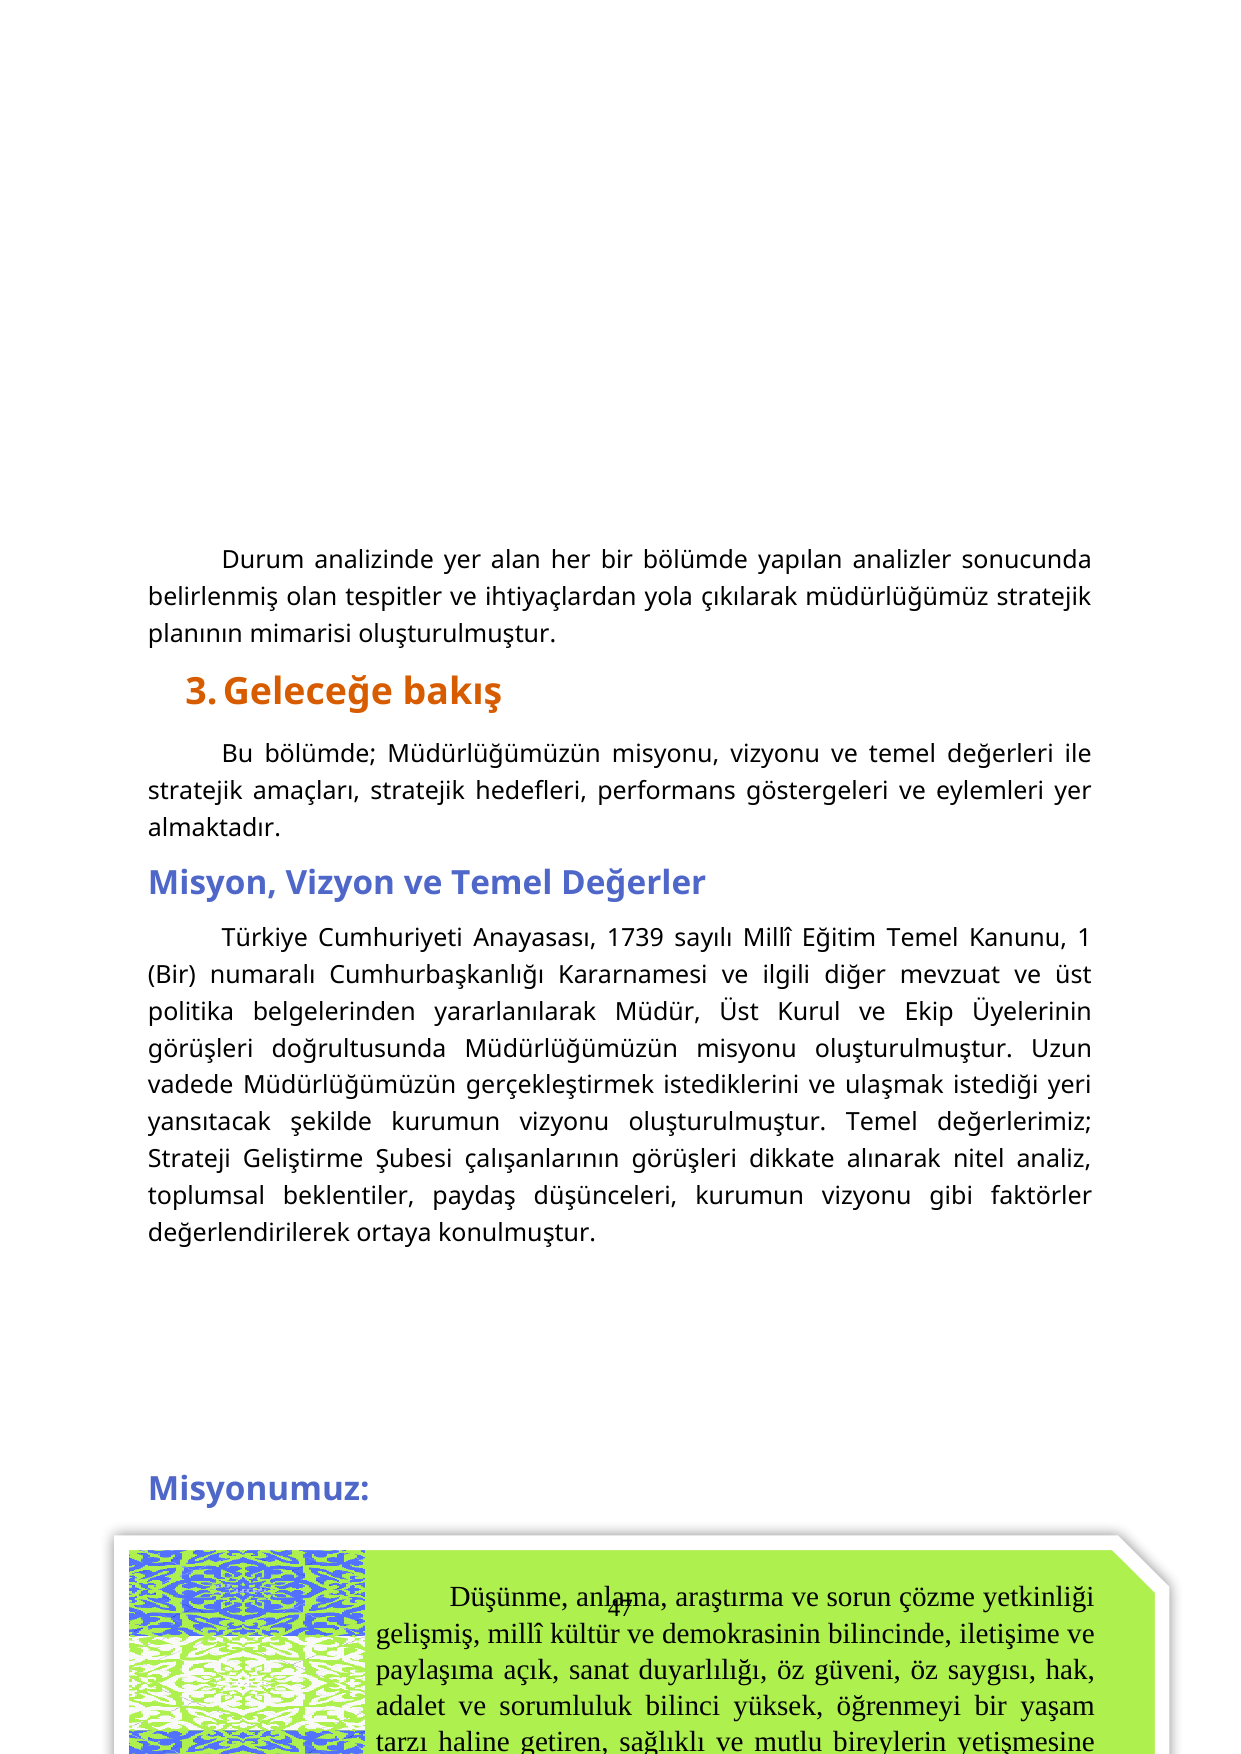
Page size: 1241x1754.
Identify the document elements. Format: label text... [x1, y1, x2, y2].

text Bu bölümde; Müdürlüğümüzün misyonu, vizyonu ve temel değerleri ile stratejik amaçları, stratejik hedefleri, performans göstergeleri ve eylemleri yer almaktadır. [148, 736, 1093, 843]
subtitle Misyonumuz: [148, 1465, 1093, 1511]
picture [524, 1738, 530, 1745]
text Türkiye Cumhuriyeti Anayasası, 1739 sayılı Millî Eğitim Temel Kanunu, 1 (Bir) numaralı Cumhurbaşkanlığı Kararnamesi ve ilgili diğer mevzuat ve üst politika belgelerinden yararlanılarak Müdür, Üst Kurul ve Ekip Üyelerinin görüşleri doğrultusunda Müdürlüğümüzün misyonu oluşturulmuştur. Uzun vadede Müdürlüğümüzün gerçekleştirmek istediklerini ve ulaşmak istediği yeri yansıtacak şekilde kurumun vizyonu oluşturulmuştur. Temel değerlerimiz; Strateji Geliştirme Şubesi çalışanlarının görüşleri dikkate alınarak nitel analiz, toplumsal beklentiler, paydaş düşünceleri, kurumun vizyonu gibi faktörler değerlendirilerek ortaya konulmuştur. [148, 920, 1093, 1248]
text Durum analizinde yer alan her bir bölümde yapılan analizler sonucunda belirlenmiş olan tespitler ve ihtiyaçlardan yola çıkılarak müdürlüğümüz stratejik planının mimarisi oluşturulmuştur. [148, 542, 1093, 649]
subtitle Misyon, Vizyon ve Temel Değerler [148, 858, 1093, 904]
picture [647, 1738, 653, 1745]
subtitle Geleceğe bakış [185, 664, 1093, 716]
picture [129, 1551, 1154, 1754]
